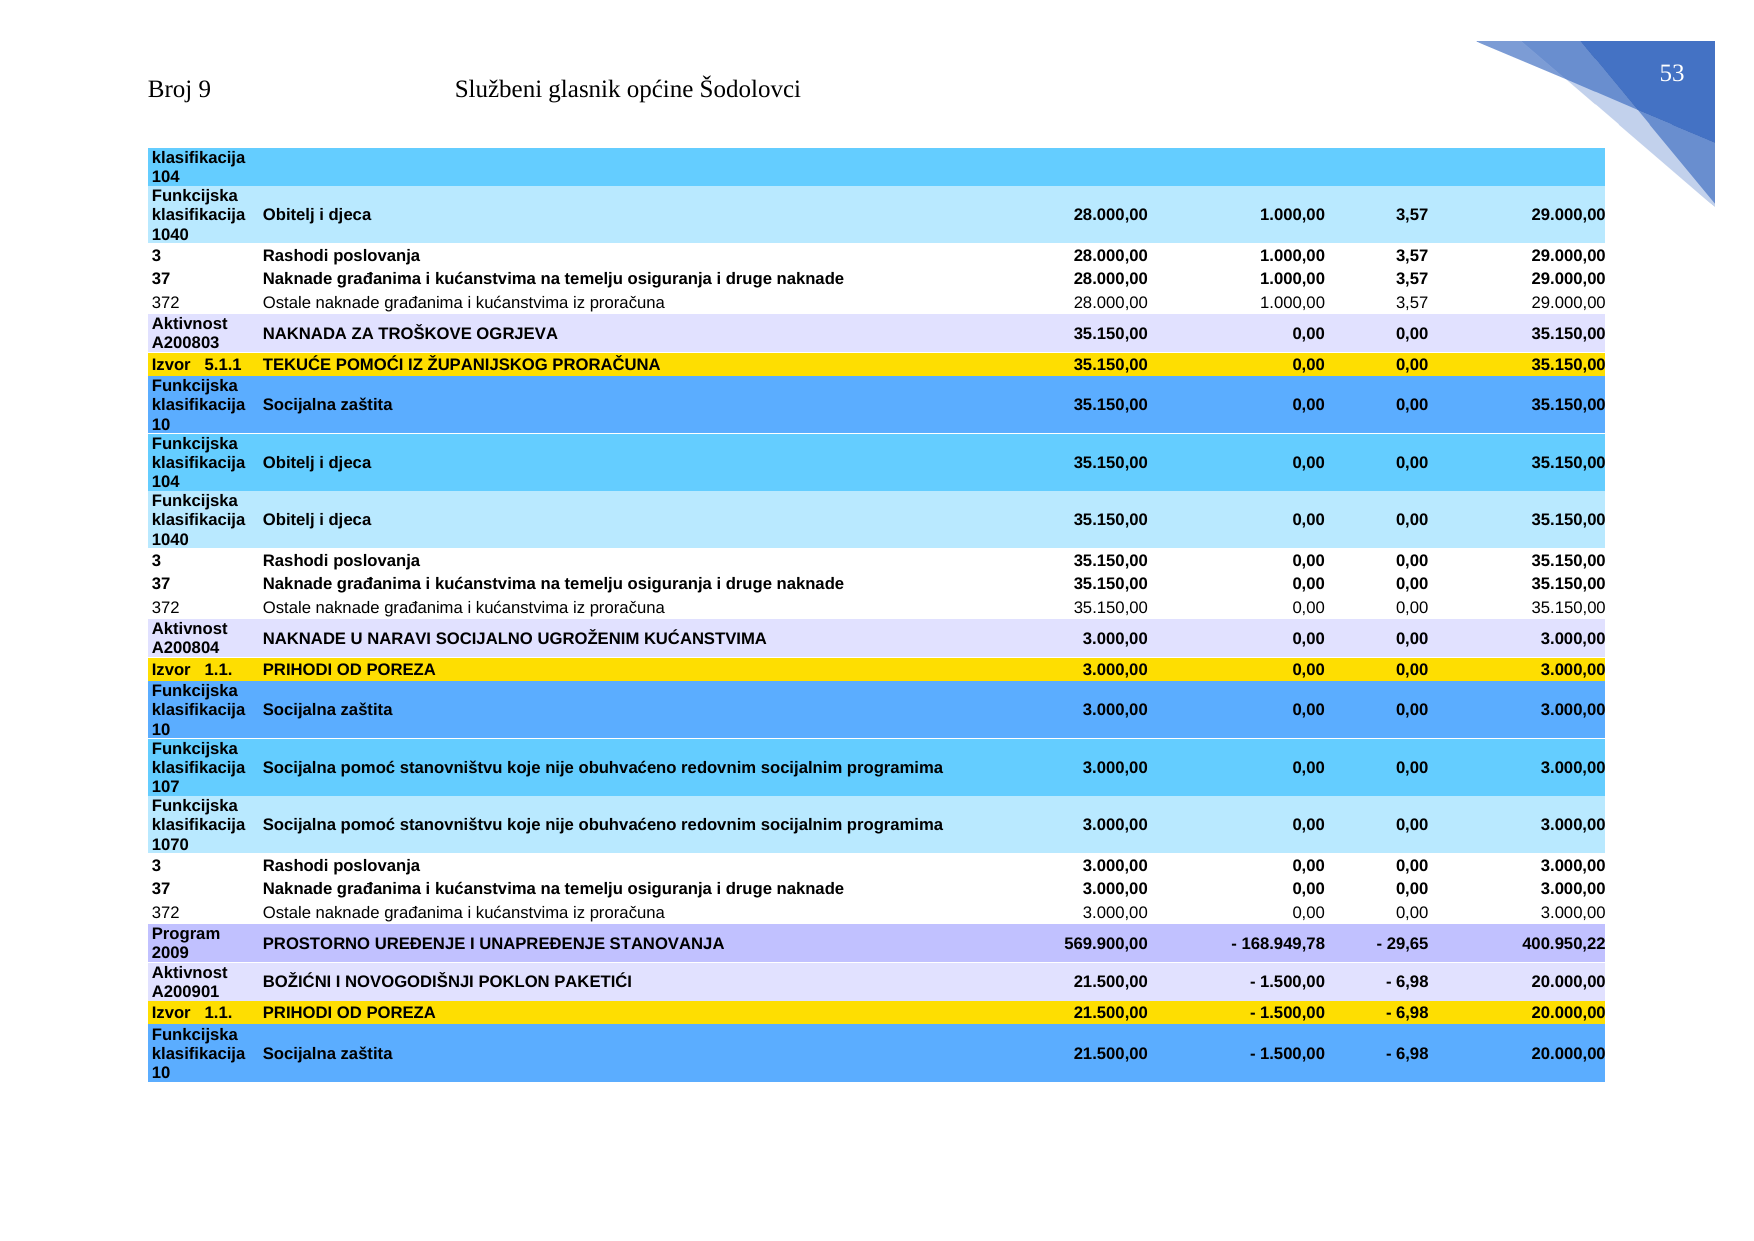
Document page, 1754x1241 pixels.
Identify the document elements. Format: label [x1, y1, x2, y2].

table_header [148, 267, 1605, 314]
table_header [148, 877, 1605, 924]
picture [1476, 41, 1715, 207]
table_header [148, 572, 1605, 619]
